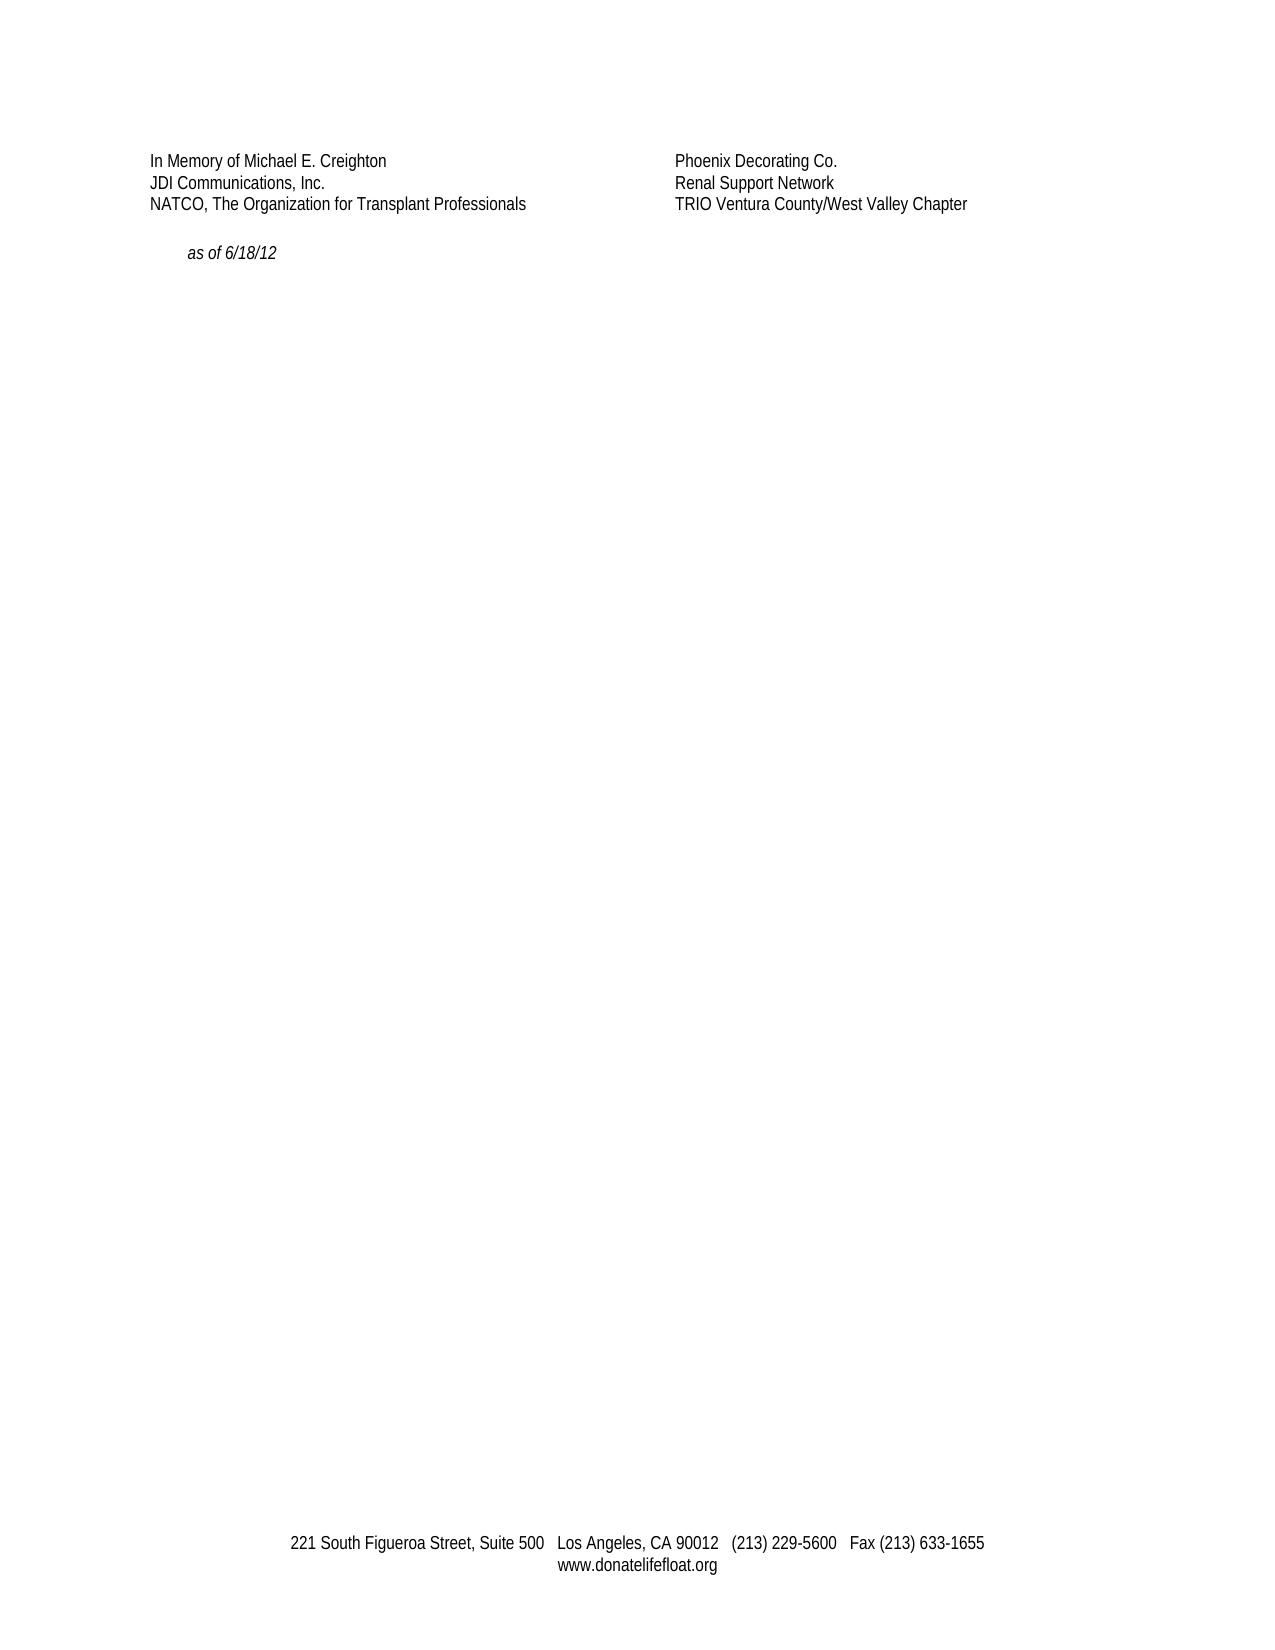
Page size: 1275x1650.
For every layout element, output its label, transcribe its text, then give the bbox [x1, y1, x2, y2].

text as of 6/18/12 [187, 242, 1125, 264]
text In Memory of Michael E. Creighton [150, 150, 600, 172]
text JDI Communications, Inc. [150, 172, 600, 193]
text NATCO, The Organization for Transplant Professionals [150, 193, 600, 215]
text Renal Support Network [675, 172, 1125, 193]
text TRIO Ventura County/West Valley Chapter [675, 193, 1125, 215]
text Phoenix Decorating Co. [675, 150, 1125, 172]
